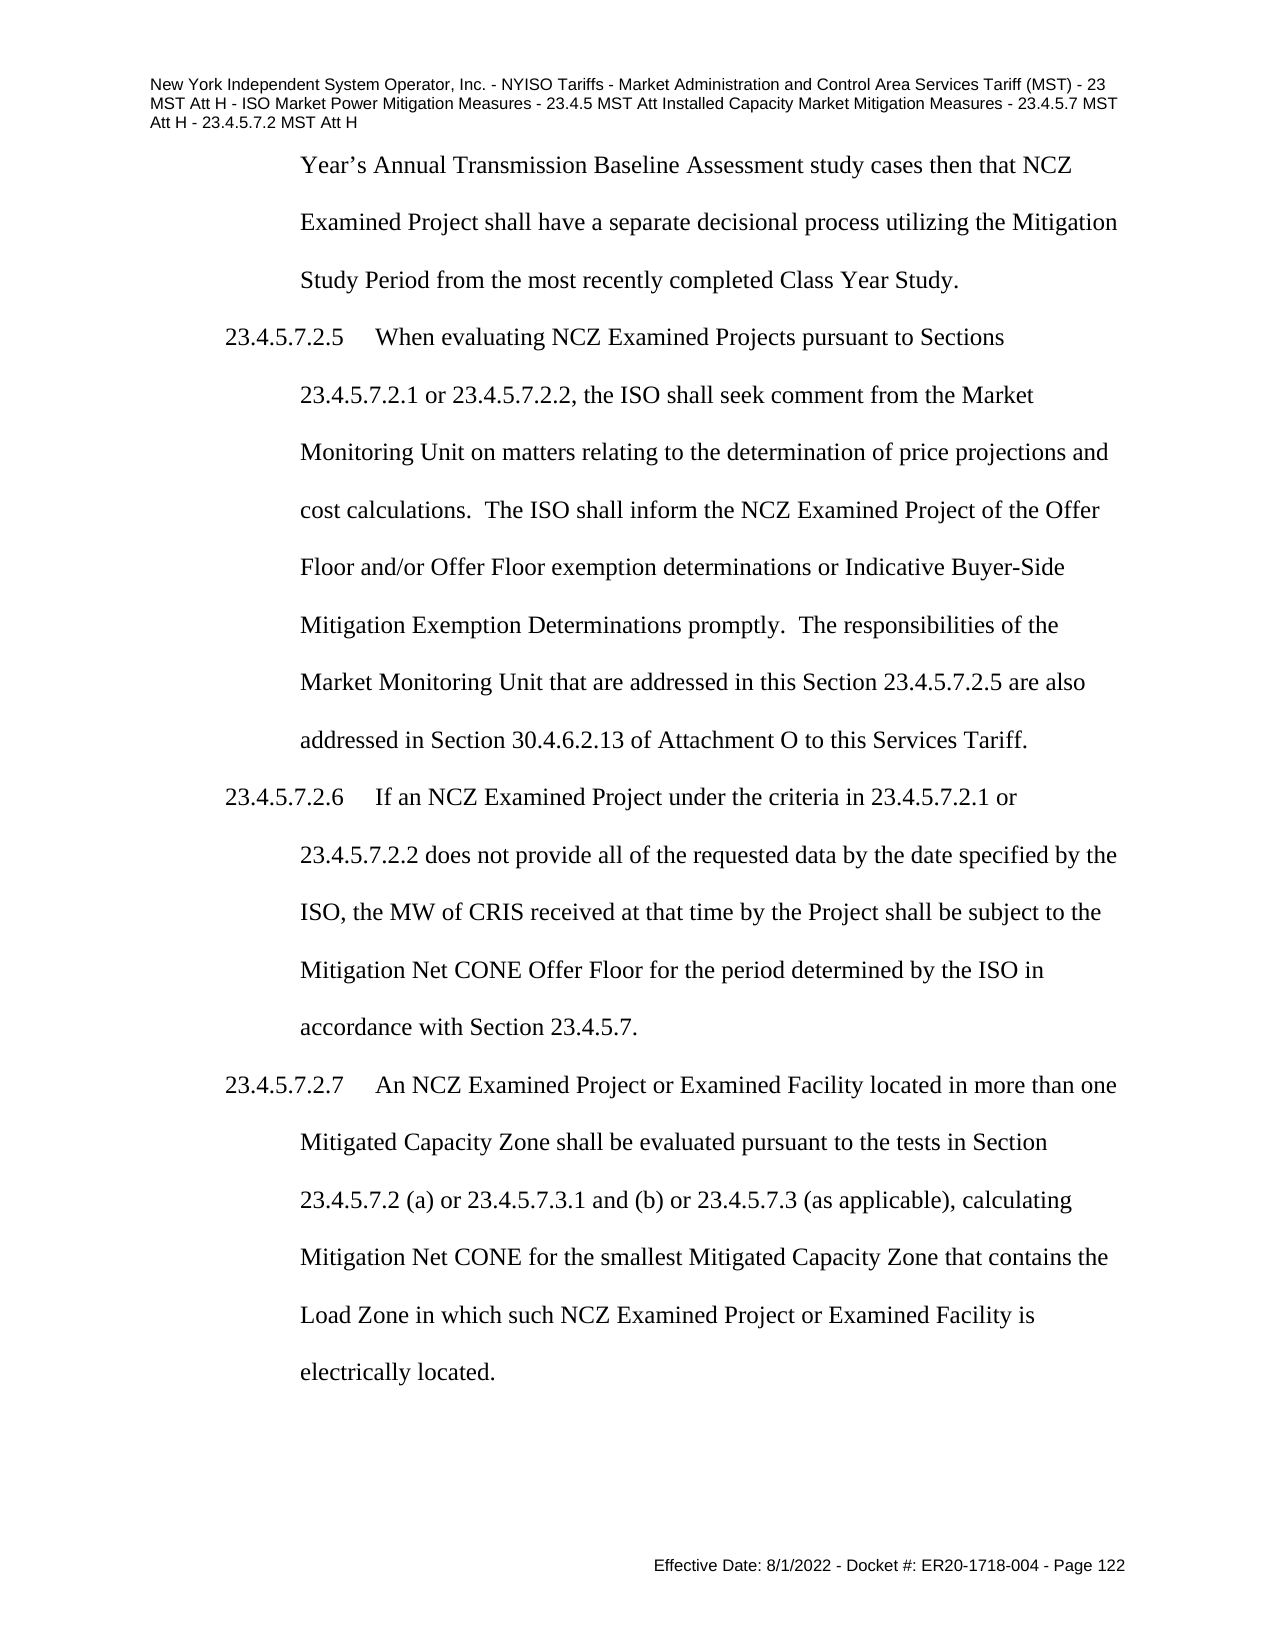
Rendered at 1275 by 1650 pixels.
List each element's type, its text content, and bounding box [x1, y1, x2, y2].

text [225, 150, 1125, 294]
text 23.4.5.7.2.6 If an NCZ Examined Project under the criteria in 23.4.5.7.2.1 or 23.4.5.7.2.2 does not provide all of the requested data by the date specified by the ISO, the MW of CRIS received at that time by the Project shall be subject to the Mitigation Net CONE Offer Floor for the period determined by the ISO in accordance with Section 23.4.5.7. [225, 782, 1125, 1041]
text 23.4.5.7.2.5 When evaluating NCZ Examined Projects pursuant to Sections 23.4.5.7.2.1 or 23.4.5.7.2.2, the ISO shall seek comment from the Market Monitoring Unit on matters relating to the determination of price projections and cost calculations. The ISO shall inform the NCZ Examined Project of the Offer Floor and/or Offer Floor exemption determinations or Indicative Buyer-Side Mitigation Exemption Determinations promptly. The responsibilities of the Market Monitoring Unit that are addressed in this Section 23.4.5.7.2.5 are also addressed in Section 30.4.6.2.13 of Attachment O to this Services Tariff. [225, 322, 1125, 754]
text 23.4.5.7.2.7 An NCZ Examined Project or Examined Facility located in more than one Mitigated Capacity Zone shall be evaluated pursuant to the tests in Section 23.4.5.7.2 (a) or 23.4.5.7.3.1 and (b) or 23.4.5.7.3 (as applicable), calculating Mitigation Net CONE for the smallest Mitigated Capacity Zone that contains the Load Zone in which such NCZ Examined Project or Examined Facility is electrically located. [225, 1070, 1125, 1386]
